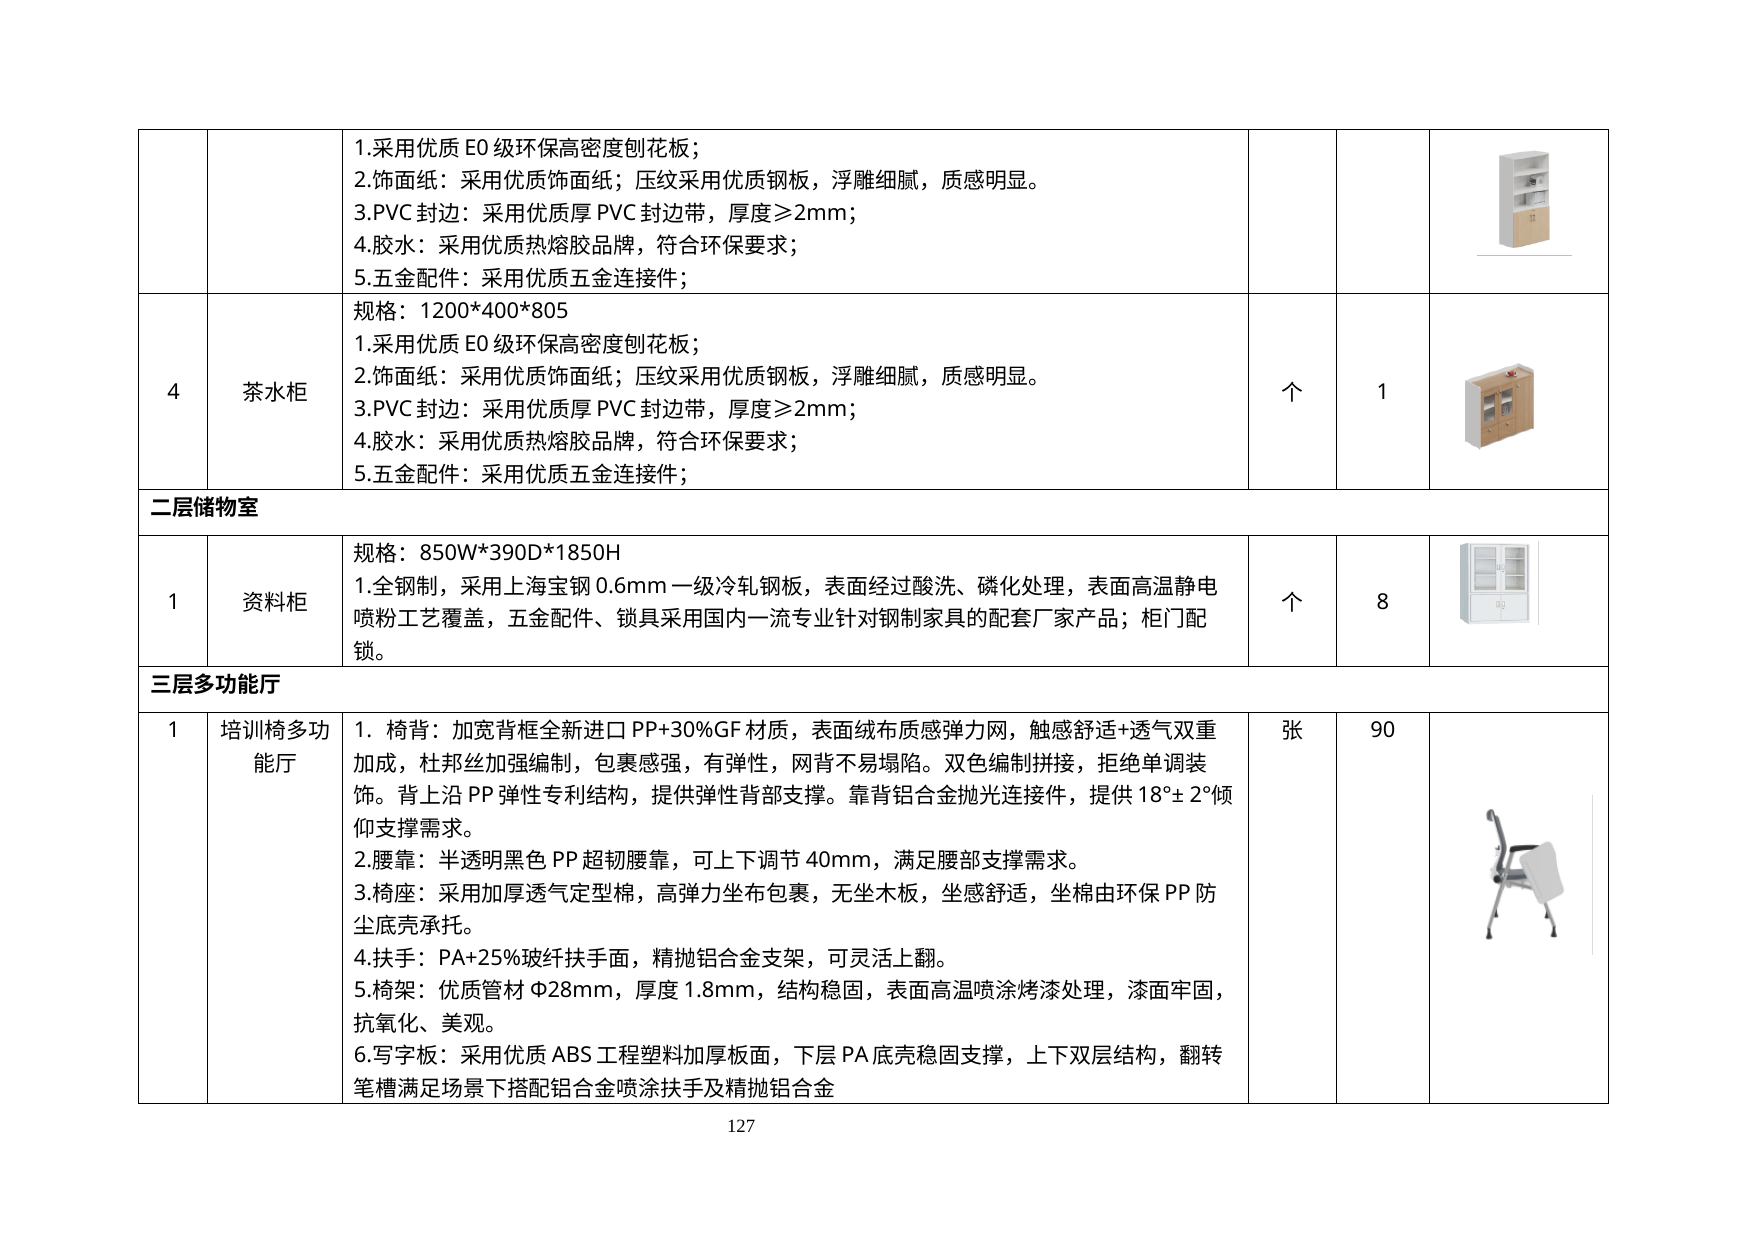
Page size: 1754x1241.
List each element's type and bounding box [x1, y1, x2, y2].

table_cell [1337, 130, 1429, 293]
picture [1446, 795, 1594, 955]
picture [1476, 145, 1574, 256]
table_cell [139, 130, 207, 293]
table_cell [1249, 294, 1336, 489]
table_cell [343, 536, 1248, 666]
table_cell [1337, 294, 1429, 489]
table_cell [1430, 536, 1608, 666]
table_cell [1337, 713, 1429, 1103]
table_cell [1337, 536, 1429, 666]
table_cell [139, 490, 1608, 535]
picture [1454, 352, 1550, 456]
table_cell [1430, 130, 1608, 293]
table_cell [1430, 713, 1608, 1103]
picture [1451, 541, 1539, 625]
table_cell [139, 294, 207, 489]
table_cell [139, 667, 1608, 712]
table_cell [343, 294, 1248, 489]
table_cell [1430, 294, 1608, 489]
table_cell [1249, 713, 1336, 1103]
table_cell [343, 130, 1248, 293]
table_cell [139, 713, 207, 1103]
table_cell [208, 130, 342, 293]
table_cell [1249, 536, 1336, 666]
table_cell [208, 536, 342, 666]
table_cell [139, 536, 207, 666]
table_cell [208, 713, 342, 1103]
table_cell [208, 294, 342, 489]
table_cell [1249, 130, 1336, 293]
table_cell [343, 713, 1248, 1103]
